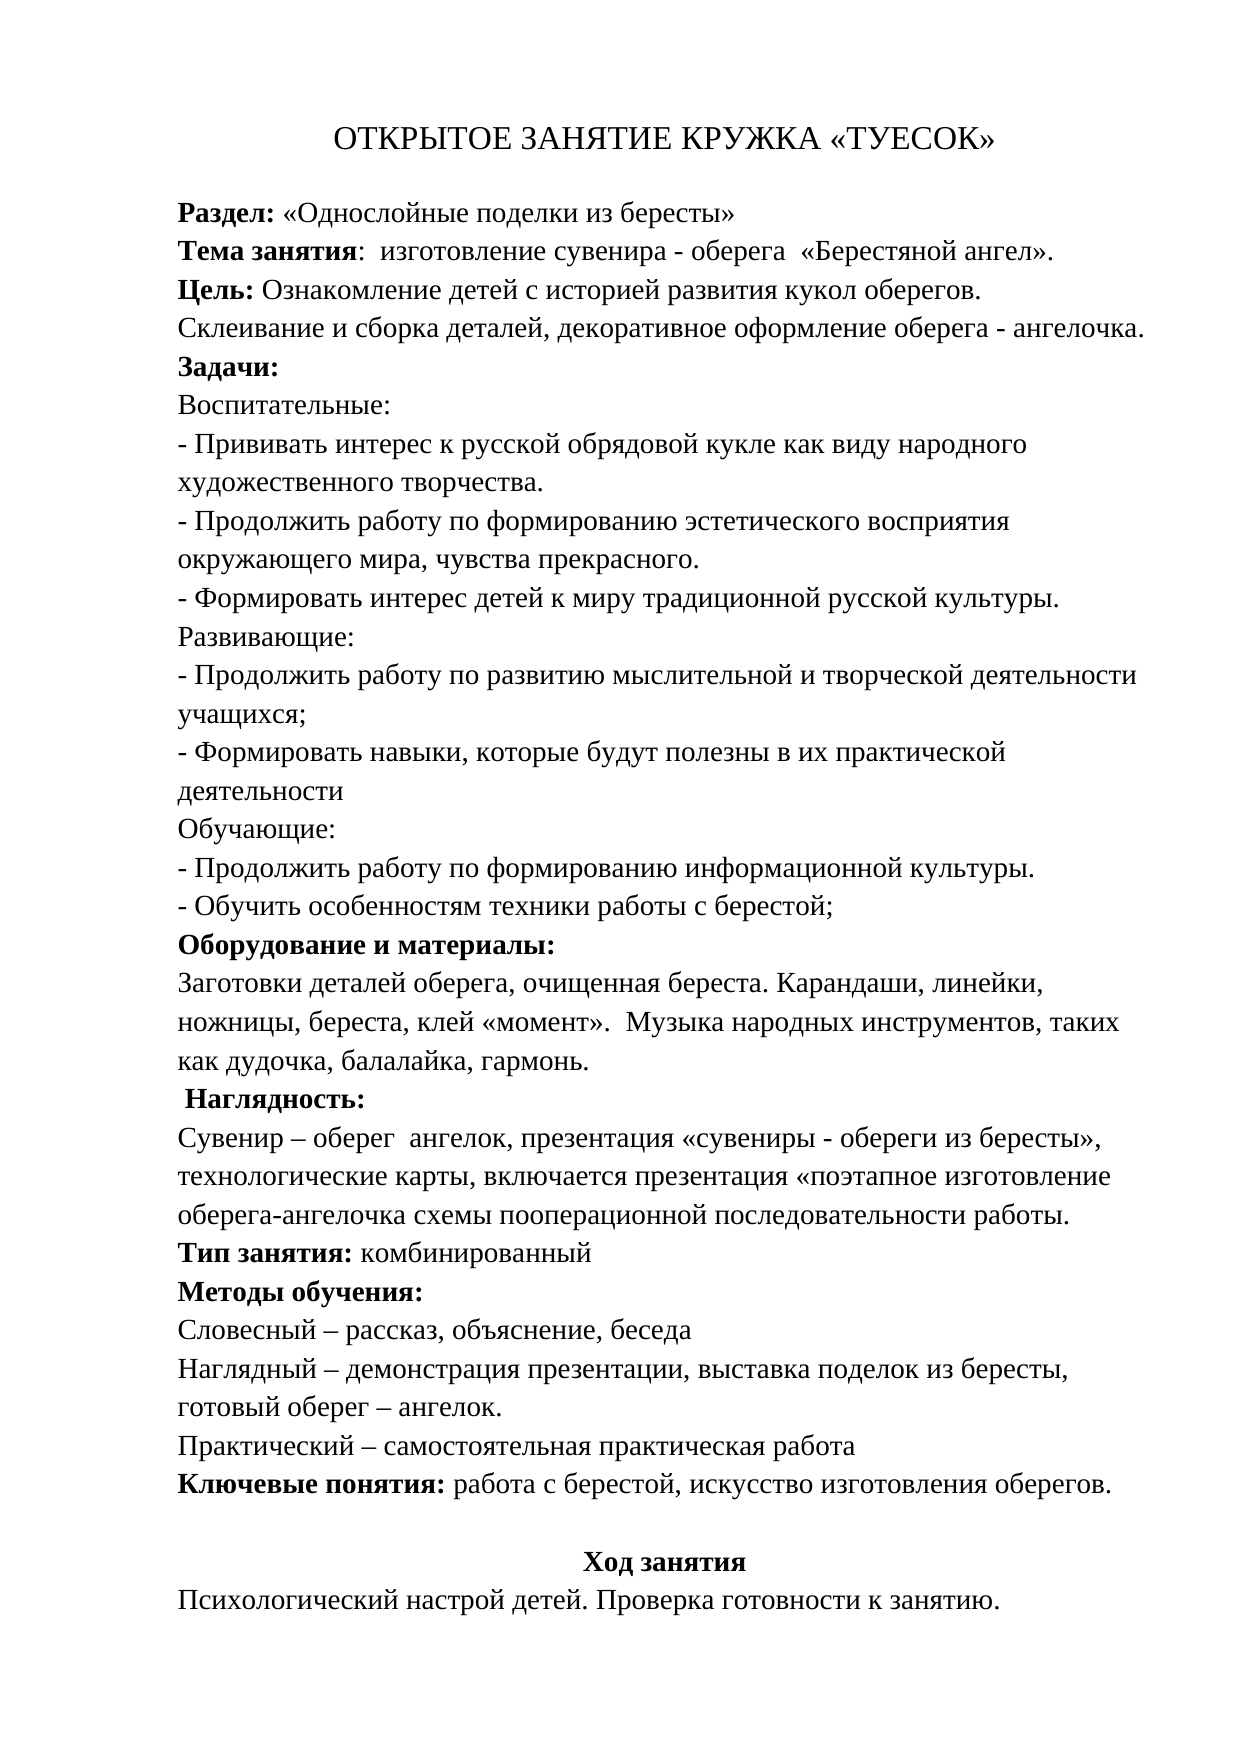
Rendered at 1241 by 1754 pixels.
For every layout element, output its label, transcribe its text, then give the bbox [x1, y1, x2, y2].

text - Формировать интерес детей к миру традиционной русской культуры. [177, 580, 1152, 614]
text ОТКРЫТОЕ ЗАНЯТИЕ КРУЖКА «ТУЕСОК» [177, 118, 1152, 156]
text Сувенир – оберег ангелок, презентация «сувениры - обереги из бересты», технологические карты, включается презентация «поэтапное изготовление оберега-ангелочка схемы пооперационной последовательности работы. [177, 1120, 1152, 1230]
text Воспитательные: [177, 387, 1152, 421]
text Психологический настрой детей. Проверка готовности к занятию. [177, 1582, 1152, 1616]
text - Продолжить работу по развитию мыслительной и творческой деятельности учащихся; [177, 657, 1152, 729]
text Тема занятия: изготовление сувенира - оберега «Берестяной ангел». [177, 233, 1152, 267]
text Наглядный – демонстрация презентации, выставка поделок из бересты, готовый оберег – ангелок. [177, 1351, 1152, 1423]
text Ключевые понятия: работа с берестой, искусство изготовления оберегов. [177, 1467, 1152, 1500]
text - Продолжить работу по формированию эстетического восприятия окружающего мира, чувства прекрасного. [177, 503, 1152, 575]
text - Формировать навыки, которые будут полезны в их практической деятельности [177, 734, 1152, 806]
text Раздел: «Однослойные поделки из бересты» [177, 195, 1152, 228]
text Методы обучения: [177, 1274, 1152, 1307]
text Оборудование и материалы: [177, 927, 1152, 961]
text Практический – самостоятельная практическая работа [177, 1428, 1152, 1462]
text Цель: Ознакомление детей с историей развития кукол оберегов. [177, 272, 1152, 305]
text Ход занятия [177, 1544, 1152, 1577]
text Обучающие: [177, 811, 1152, 845]
text Тип занятия: комбинированный [177, 1235, 1152, 1269]
text - Продолжить работу по формированию информационной культуры. [177, 850, 1152, 883]
text - Прививать интерес к русской обрядовой кукле как виду народного художественного творчества. [177, 426, 1152, 498]
text - Обучить особенностям техники работы с берестой; [177, 888, 1152, 922]
text Словесный – рассказ, объяснение, беседа [177, 1312, 1152, 1346]
text Развивающие: [177, 619, 1152, 652]
text Склеивание и сборка деталей, декоративное оформление оберега - ангелочка. Задачи: [177, 310, 1152, 382]
text Заготовки деталей оберега, очищенная береста. Карандаши, линейки, ножницы, береста, клей «момент». Музыка народных инструментов, таких как дудочка, балалайка, гармонь. [177, 966, 1152, 1076]
text Наглядность: [177, 1081, 1152, 1115]
